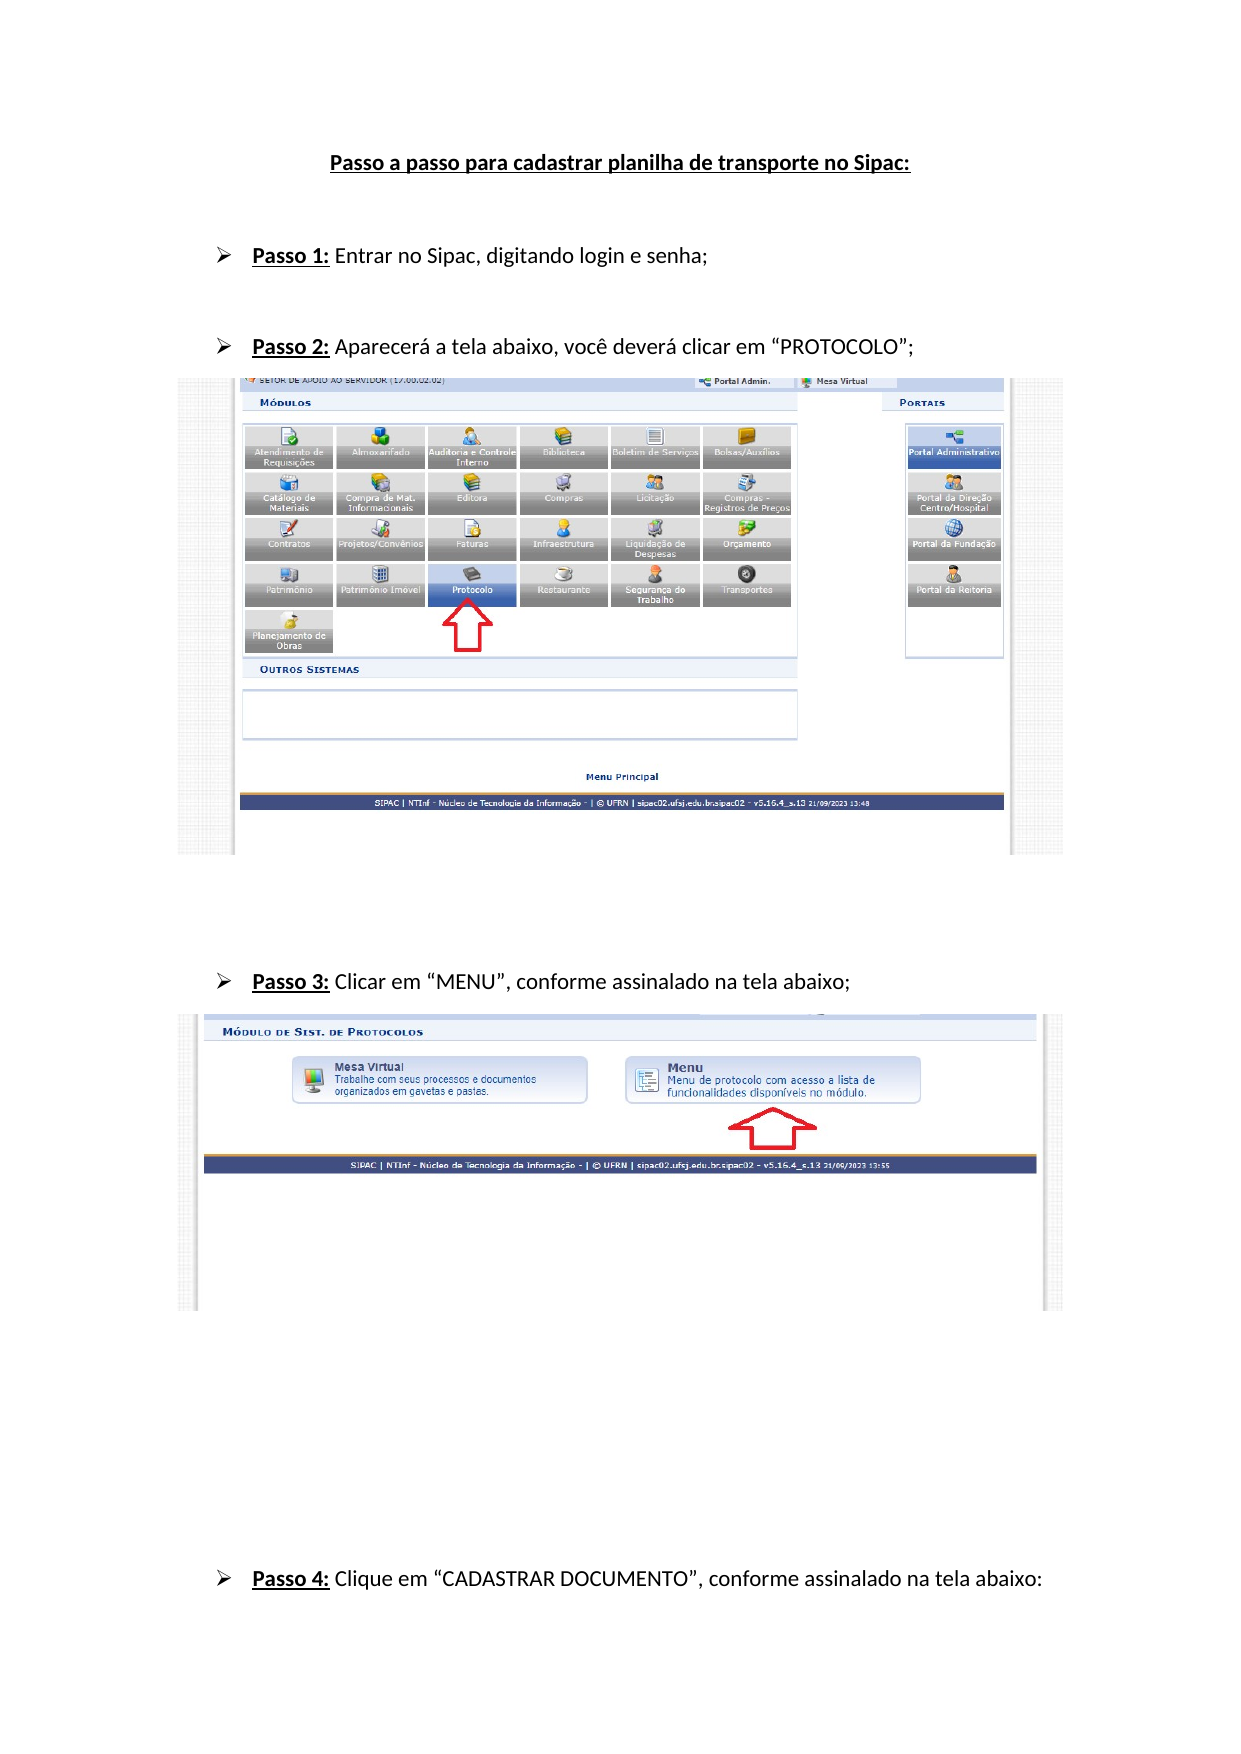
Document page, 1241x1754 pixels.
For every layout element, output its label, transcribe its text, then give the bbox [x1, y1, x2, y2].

picture [177, 1014, 1063, 1311]
list Passo 4: Clique em “CADASTRAR DOCUMENTO”, conforme assinalado na tela abaixo: [215, 1564, 1063, 1592]
list Passo 3: Clicar em “MENU”, conforme assinalado na tela abaixo; [215, 967, 1063, 995]
text Passo a passo para cadastrar planilha de transporte no Sipac: [177, 148, 1063, 176]
list Passo 1: Entrar no Sipac, digitando login e senha; [215, 241, 1063, 269]
picture [177, 378, 1063, 855]
list Passo 2: Aparecerá a tela abaixo, você deverá clicar em “PROTOCOLO”; [215, 332, 1063, 360]
